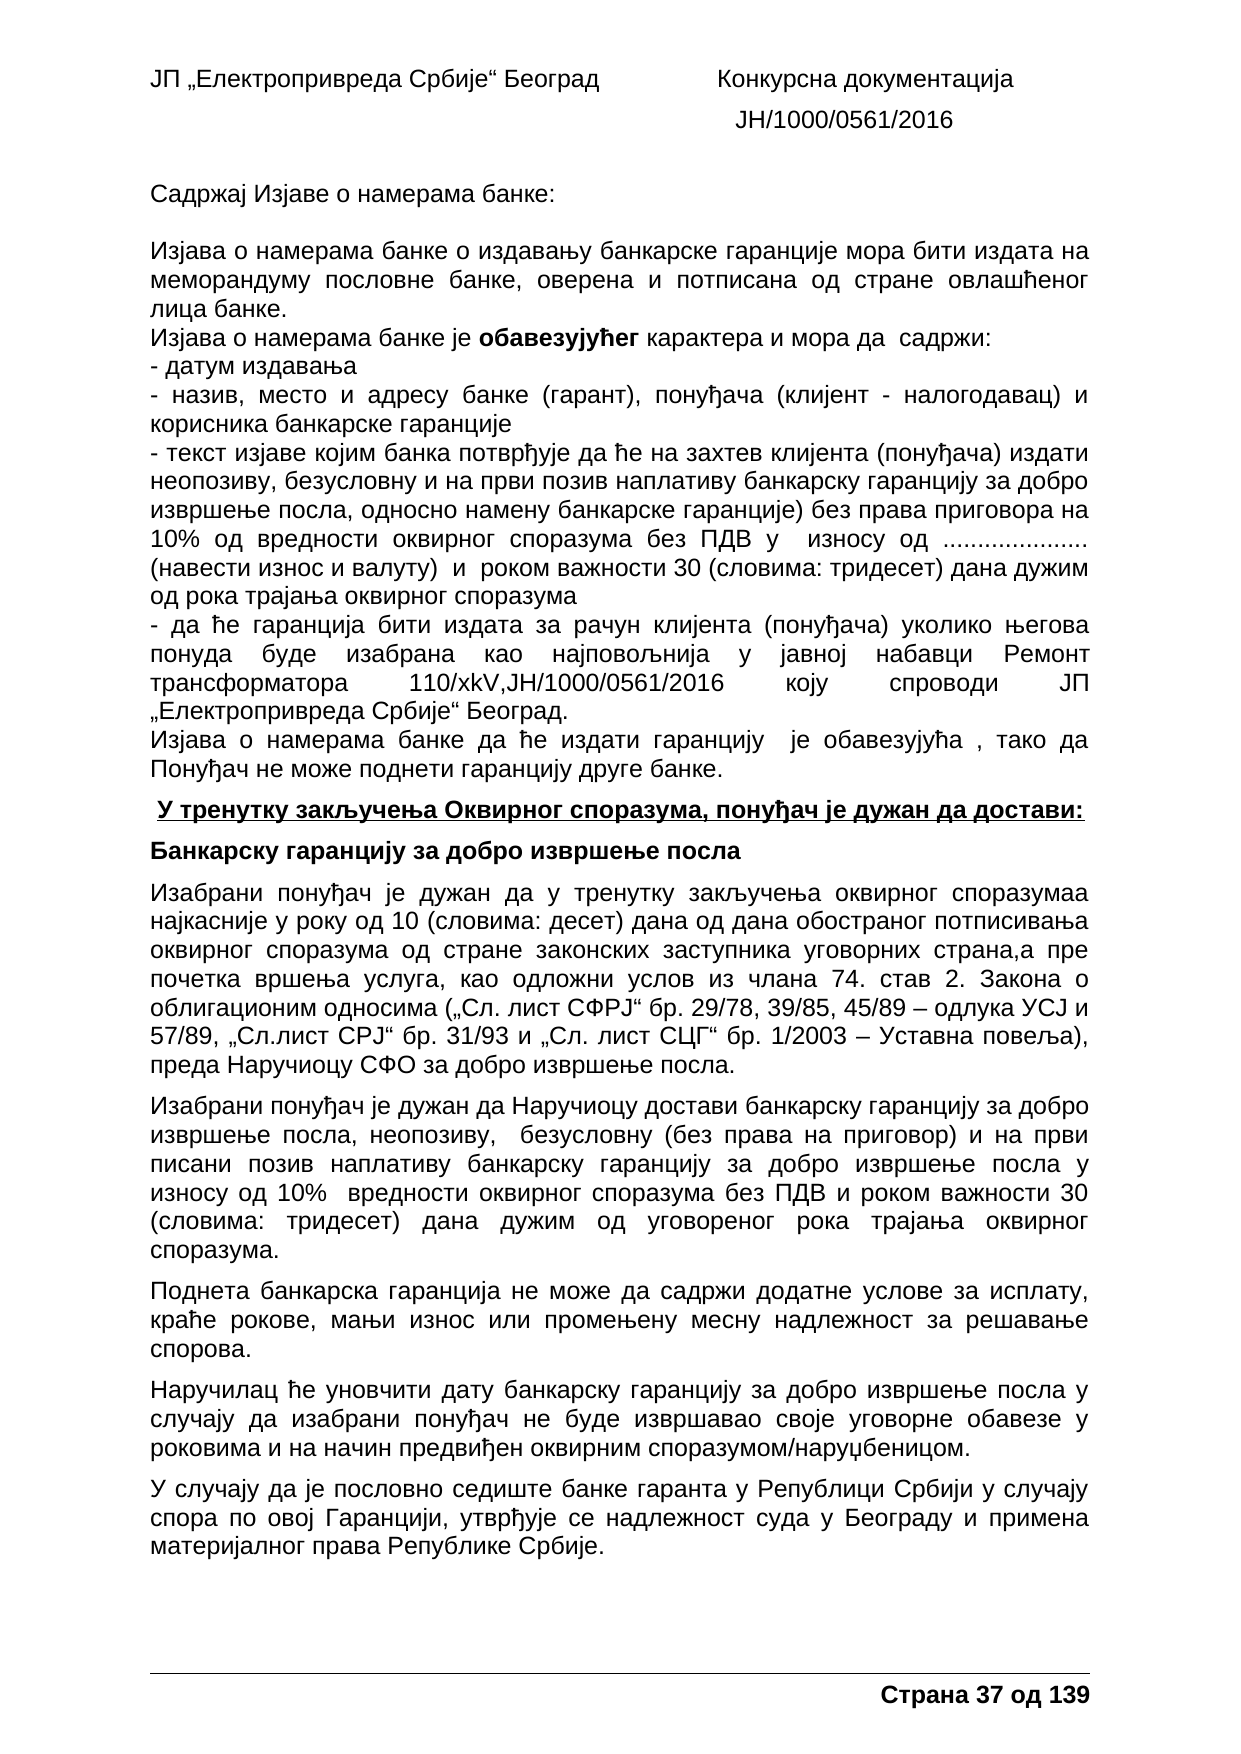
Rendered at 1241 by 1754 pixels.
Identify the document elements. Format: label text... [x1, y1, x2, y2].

text У тренутку закључења Оквирног споразума, понуђач је дужан да достави: [150, 795, 1090, 824]
text У случају да је пословно седиште банке гаранта у Републици Србији у случају спора по овој Гаранцији, утврђује се надлежност суда у Београду и примена материјалног права Републике Србије. [150, 1474, 1090, 1560]
text Изабрани понуђач је дужан да Наручиоцу достави банкарску гаранцију за добро извршење посла, неопозиву, безусловну (без права на приговор) и на први писани позив наплативу банкарску гаранцију за добро извршење посла у износу од 10% вредности оквирног споразума без ПДВ и роком важности 30 (словима: тридесет) дана дужим од уговореног рока трајања оквирног споразума. [150, 1091, 1090, 1264]
text - да ће гаранција бити издата за рачун клијента (понуђача) уколико његова понуда буде изабрана као најповољнија у јавној набавци Ремонт трансформатора 110/xkV,JН/1000/0561/2016 коју спроводи ЈП „Електропривреда Србије“ Београд. [150, 610, 1090, 725]
text - назив, место и адресу банке (гарант), понуђача (клијент - налогодавац) и корисника банкарске гаранције [150, 380, 1090, 437]
text Наручилац ће уновчити дату банкарску гаранцију за добро извршење посла у случају да изабрани понуђач не буде извршавао своје уговорне обавезе у роковима и на начин предвиђен оквирним споразумом/наруџбеницом. [150, 1375, 1090, 1461]
text Изјава о намерама банке да ће издати гаранцију је обавезујућа , тако да Понуђач не може поднети гаранцију друге банке. [150, 725, 1090, 782]
text Изјава о намерама банке о издавању банкарске гаранције мора бити издата на меморандуму пословне банке, оверена и потписана од стране овлашћеног лица банке. [150, 236, 1090, 322]
text - датум издавања [150, 351, 1090, 380]
text Банкарску гаранцију за добро извршење посла [150, 836, 1090, 865]
text Изјава о намерама банке je обавезујућег карактера и мора да садржи: [150, 322, 1090, 351]
text Поднета банкарска гаранција не може да садржи додатне услове за исплату, краће рокове, мањи износ или промењену месну надлежност за решавање спорова. [150, 1276, 1090, 1362]
text Изабрани понуђач је дужан да у тренутку закључења оквирног споразумаа најкасније у року од 10 (словима: десет) дана од дана обостраног потписивања оквирног споразума од стране законских заступника уговорних страна,а пре почетка вршења услуга, као одложни услов из члана 74. став 2. Закона о облигационим односима („Сл. лист СФРЈ“ бр. 29/78, 39/85, 45/89 – одлука УСЈ и 57/89, „Сл.лист СРЈ“ бр. 31/93 и „Сл. лист СЦГ“ бр. 1/2003 – Уставна повеља), преда Наручиоцу СФО за добро извршење посла. [150, 877, 1090, 1079]
text - текст изјаве којим банка потврђује да ће на захтев клијента (понуђача) издати неопозиву, безусловну и на први позив наплативу банкарску гаранцију за добро извршење посла, односно намену банкарске гаранције) без права приговора на 10% од вредности оквирног споразума без ПДВ у износу од .....................(навести износ и валуту) и роком важности 30 (словима: тридесет) дана дужим од рока трајања оквирног споразума [150, 437, 1090, 610]
text Садржај Изјаве о намерама банке: [150, 179, 1090, 207]
